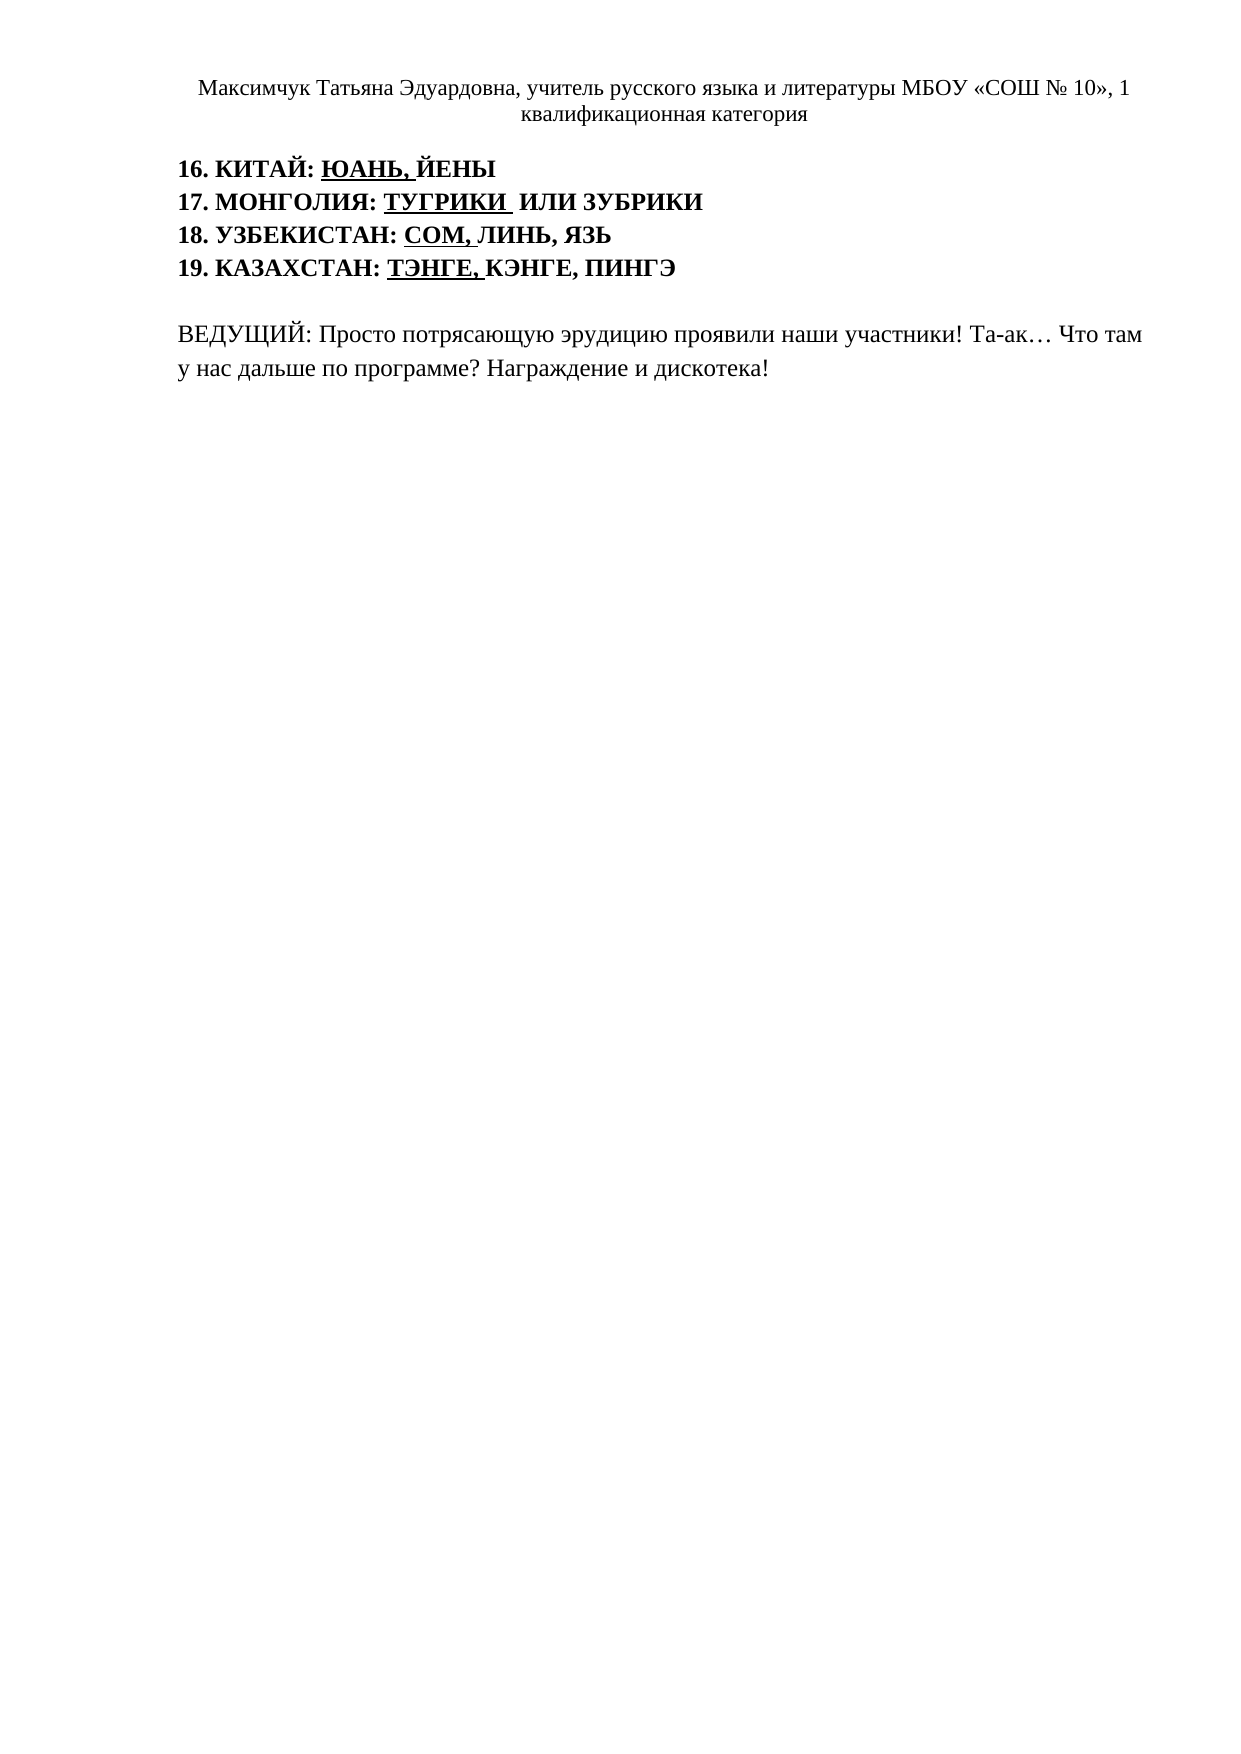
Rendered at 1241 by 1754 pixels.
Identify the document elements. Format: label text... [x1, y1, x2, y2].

text 17. МОНГОЛИЯ: ТУГРИКИ ИЛИ ЗУБРИКИ [177, 187, 1152, 216]
text 16. КИТАЙ: ЮАНЬ, ЙЕНЫ [177, 154, 1152, 183]
text 19. КАЗАХСТАН: ТЭНГЕ, КЭНГЕ, ПИНГЭ [177, 253, 1152, 282]
text 18. УЗБЕКИСТАН: СОМ, ЛИНЬ, ЯЗЬ [177, 221, 1152, 249]
text ВЕДУЩИЙ: Просто потрясающую эрудицию проявили наши участники! Та-ак… Что там у нас дальше по программе? Награждение и дискотека! [177, 319, 1152, 381]
